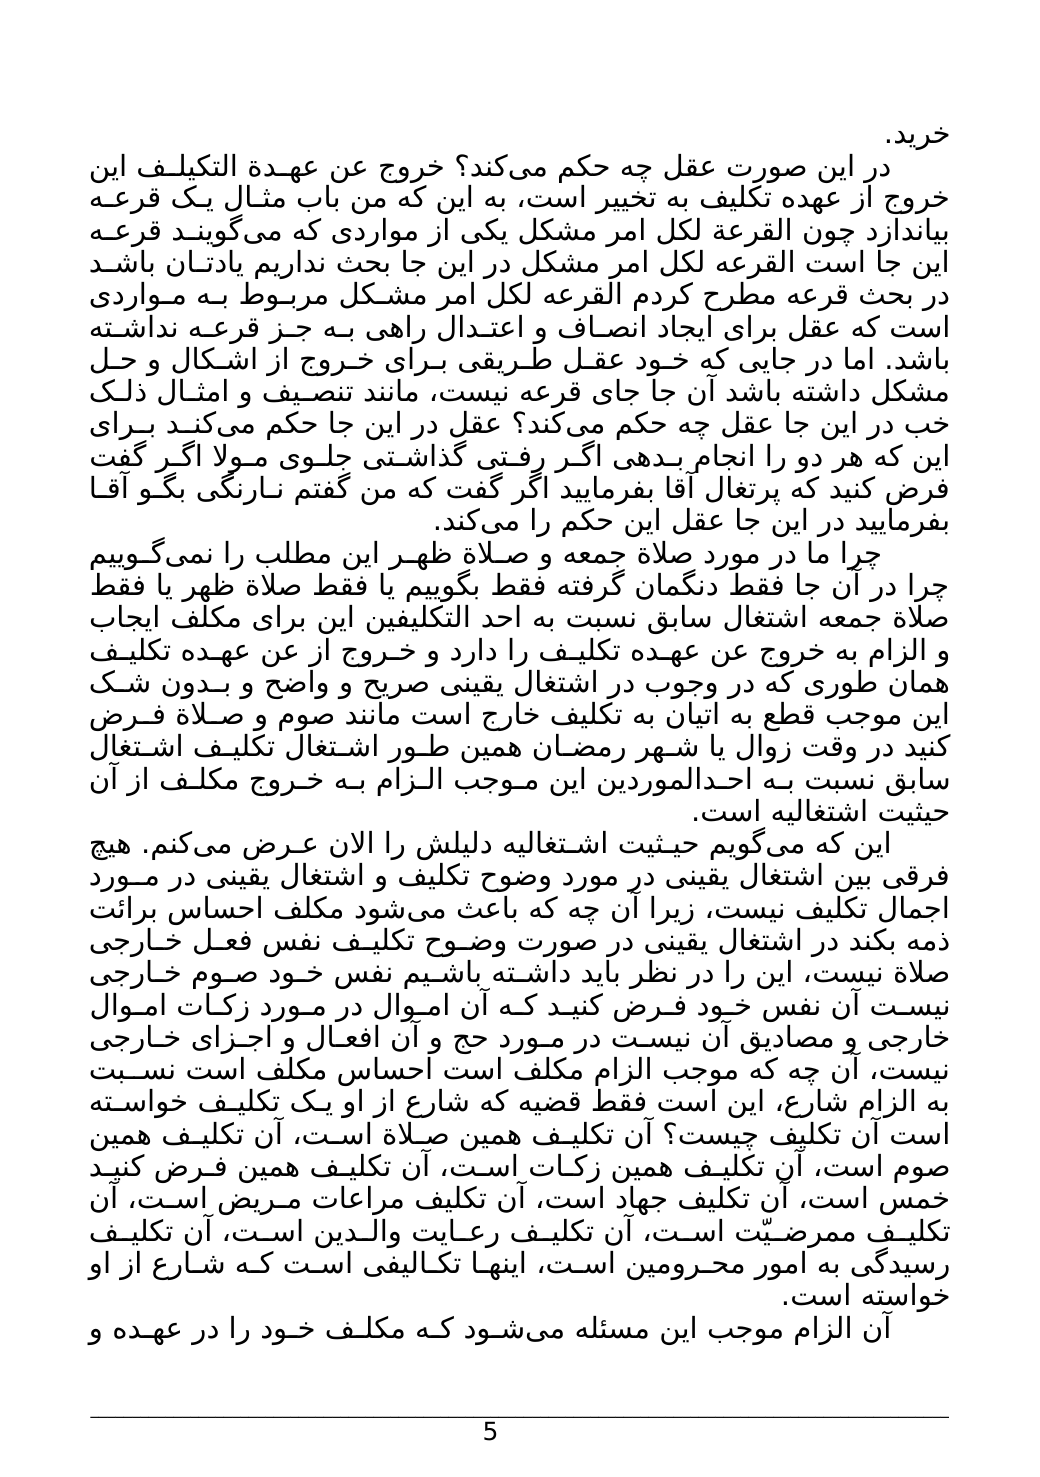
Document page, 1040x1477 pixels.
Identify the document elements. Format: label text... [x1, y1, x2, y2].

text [89, 1312, 951, 1345]
text در این صورت عقل چه حکم می‌کند؟ خروج عن عهدة التکیلف این خروج از عهده تکلیف به تخییر است، به این که من باب مثال یک قرعه بیاندازد چون القرعة لکل امر مشکل یکی از مواردی که می‌گویند قرعه این جا است القرعه لکل امر مشکل در این جا بحث نداریم یادتان باشد در بحث قرعه مطرح کردم القرعه لکل امر مشکل مربوط به مواردی است که عقل برای ایجاد انصاف و اعتدال راهی به جز قرعه نداشته باشد. اما در جایی که خود عقل طریقی برای خروج از اشکال و حل مشکل داشته باشد آن جا جای قرعه نیست، مانند تنصیف و امثال ذلک خب در این جا عقل چه حکم می‌کند؟ عقل در این جا حکم می‌کند برای این که هر دو را انجام بدهی اگر رفتی گذاشتی جلوی مولا اگر گفت فرض کنید که پرتغال آقا بفرمایید اگر گفت که من گفتم نارنگی بگو آقا بفرمایید در این جا عقل این حکم را می‌کند. [89, 150, 951, 538]
text چرا ما در مورد صلاة جمعه و صلاة ظهر این مطلب را نمی‌گوییم چرا در آن جا فقط دنگمان گرفته فقط بگوییم یا فقط صلاة ظهر یا فقط صلاة جمعه اشتغال سابق نسبت به احد التکلیفین این برای مکلف ایجاب و الزام به خروج عن عهده تکلیف را دارد و خروج از عن عهده تکلیف همان طوری که در وجوب در اشتغال یقینی صریح و واضح و بدون شک این موجب قطع به اتیان به تکلیف خارج است مانند صوم و صلاة فرض کنید در وقت زوال یا شهر رمضان همین طور اشتغال تکلیف اشتغال سابق نسبت به احدالموردین این موجب الزام به خروج مکلف از آن حیثیت اشتغالیه است. [89, 538, 951, 828]
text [89, 118, 951, 150]
text این که می‌گویم حیثیت اشتغالیه دلیلش را الان عرض می‌کنم. هیچ فرقی بین اشتغال یقینی در مورد وضوح تکلیف و اشتغال یقینی در مورد اجمال تکلیف نیست، زیرا آن چه که باعث می‌شود مکلف احساس برائت ذمه بکند در اشتغال یقینی در صورت وضوح تکلیف نفس فعل خارجی صلاة نیست، این را در نظر باید داشته باشیم نفس خود صوم خارجی نیست آن نفس خود فرض کنید که آن اموال در مورد زکات اموال خارجی و مصادیق آن نیست در مورد حج و آن افعال و اجزای خارجی نیست، آن چه که موجب الزام مکلف است احساس مکلف است نسبت به الزام شارع، این است فقط قضیه که شارع از او یک تکلیف خواسته است آن تکلیف چیست؟ آن تکلیف همین صلاة است، آن تکلیف همین صوم است، آن تکلیف همین زکات است، آن تکلیف همین فرض کنید خمس است، آن تکلیف جهاد است، آن تکلیف مراعات مریض است، آن تکلیف ممرضیّت است، آن تکلیف رعایت والدین است، آن تکلیف رسیدگی به امور محرومین است، اینها تکالیفی است که شارع از او خواسته است. [89, 828, 951, 1312]
